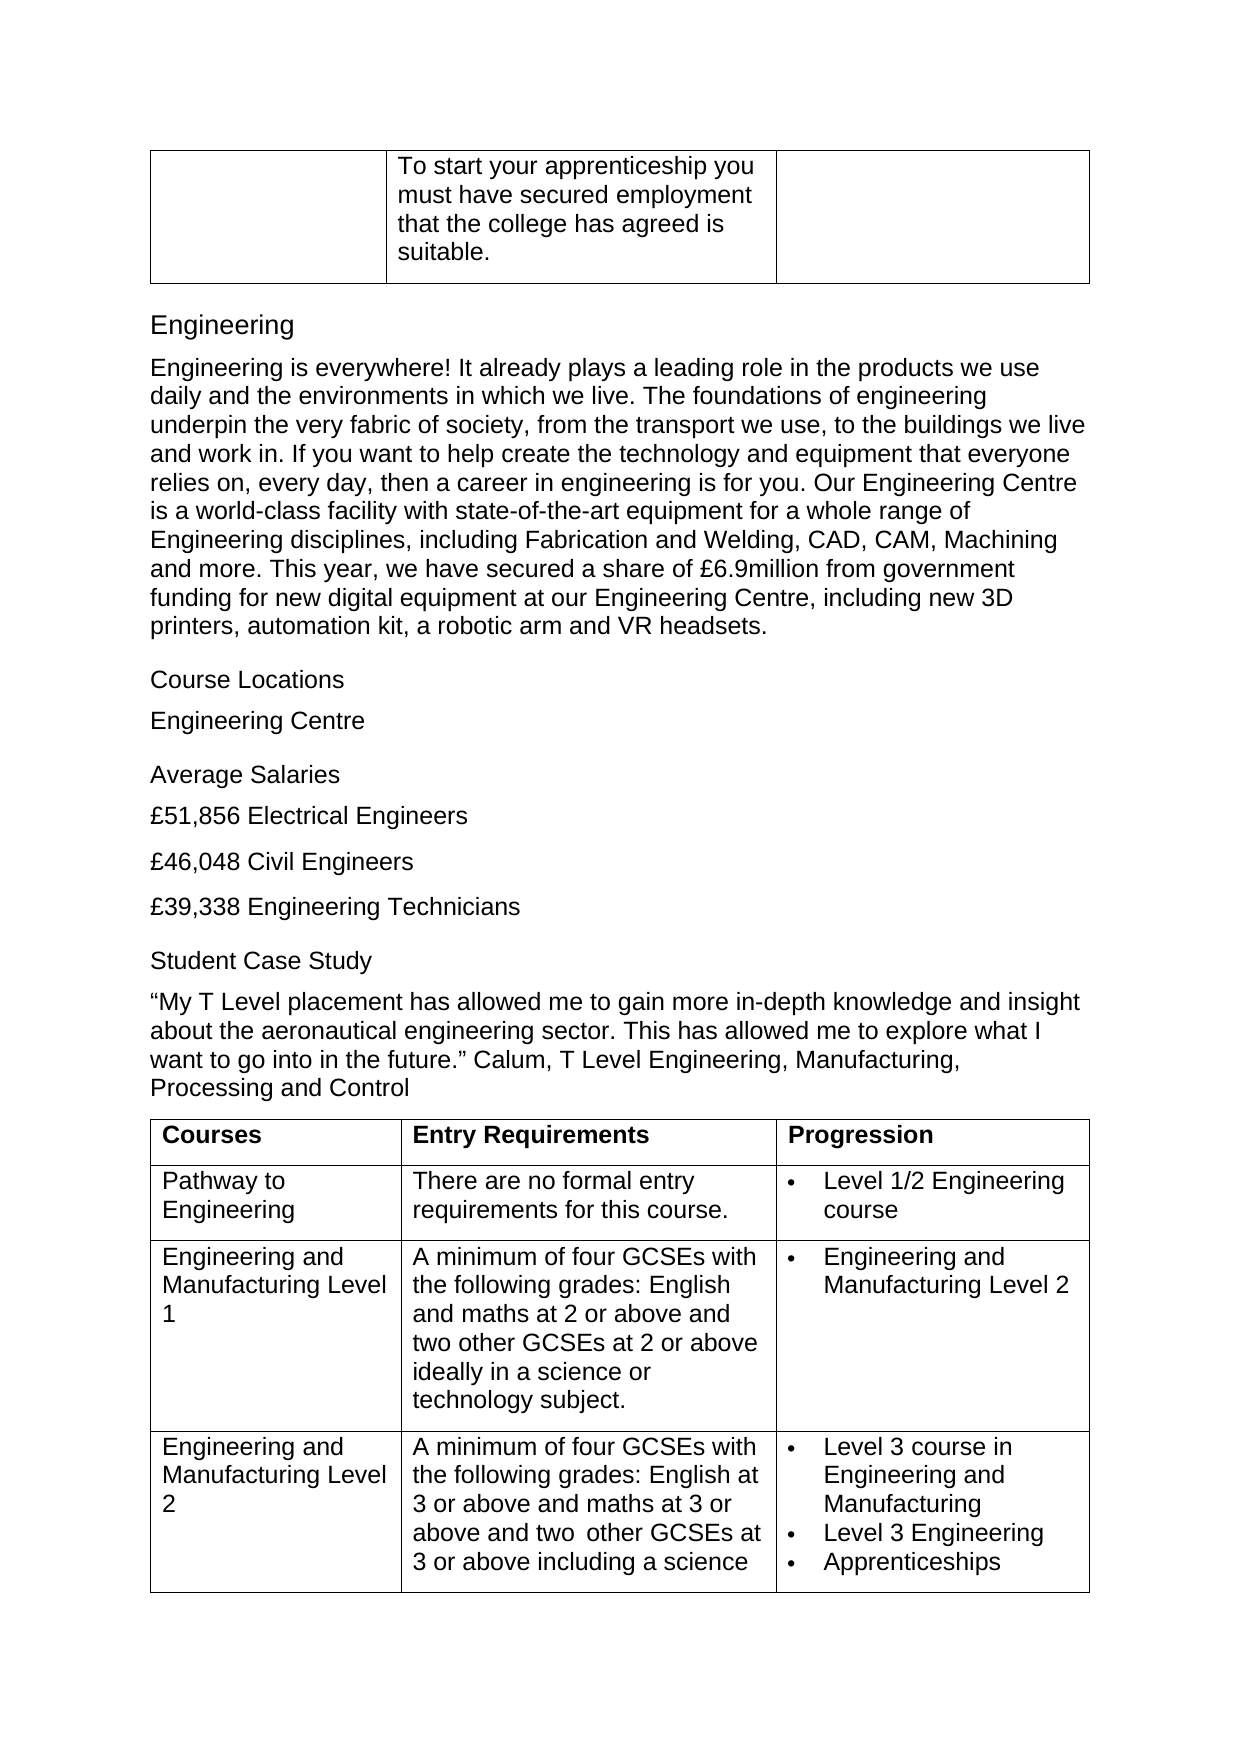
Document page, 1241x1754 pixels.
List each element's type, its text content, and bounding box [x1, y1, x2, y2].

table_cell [151, 1432, 401, 1592]
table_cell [387, 151, 776, 283]
text £51,856 Electrical Engineers [150, 801, 1090, 830]
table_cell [777, 151, 1089, 283]
text Engineering is everywhere! It already plays a leading role in the products we use daily and the environments in which we live. The foundations of engineering underpin the very fabric of society, from the transport we use, to the buildings we live and work in. If you want to help create the technology and equipment that everyone relies on, every day, then a career in engineering is for you. Our Engineering Centre is a world-class facility with state-of-the-art equipment for a whole range of Engineering disciplines, including Fabrication and Welding, CAD, CAM, Machining and more. This year, we have secured a share of £6.9million from government funding for new digital equipment at our Engineering Centre, including new 3D printers, automation kit, a robotic arm and VR headsets. [150, 352, 1090, 640]
table_cell A minimum of four GCSEs with the following grades: English and maths at 2 or above and two other GCSEs at 2 or above ideally in a science or technology subject. [402, 1241, 776, 1431]
table_header Courses [151, 1120, 401, 1165]
subtitle Average Salaries [150, 760, 1090, 789]
table_cell Engineering and Manufacturing Level 1 [151, 1241, 401, 1431]
text Engineering Centre [150, 706, 1090, 735]
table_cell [777, 1432, 1089, 1592]
subtitle Student Case Study [150, 946, 1090, 974]
subtitle Engineering [150, 309, 1090, 340]
table_cell Pathway to Engineering [151, 1166, 401, 1240]
table_header Entry Requirements [402, 1120, 776, 1165]
table_cell Engineering and Manufacturing Level 2 [777, 1241, 1089, 1431]
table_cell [402, 1432, 776, 1592]
text “My T Level placement has allowed me to gain more in-depth knowledge and insight about the aeronautical engineering sector. This has allowed me to explore what I want to go into in the future.” Calum, T Level Engineering, Manufacturing, Processing and Control [150, 987, 1090, 1102]
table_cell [151, 151, 386, 283]
table_cell There are no formal entry requirements for this course. [402, 1166, 776, 1240]
text £39,338 Engineering Technicians [150, 892, 1090, 921]
text £46,048 Civil Engineers [150, 847, 1090, 875]
table_cell Level 1/2 Engineering course [777, 1166, 1089, 1240]
subtitle Course Locations [150, 665, 1090, 694]
table_header Progression [777, 1120, 1089, 1165]
